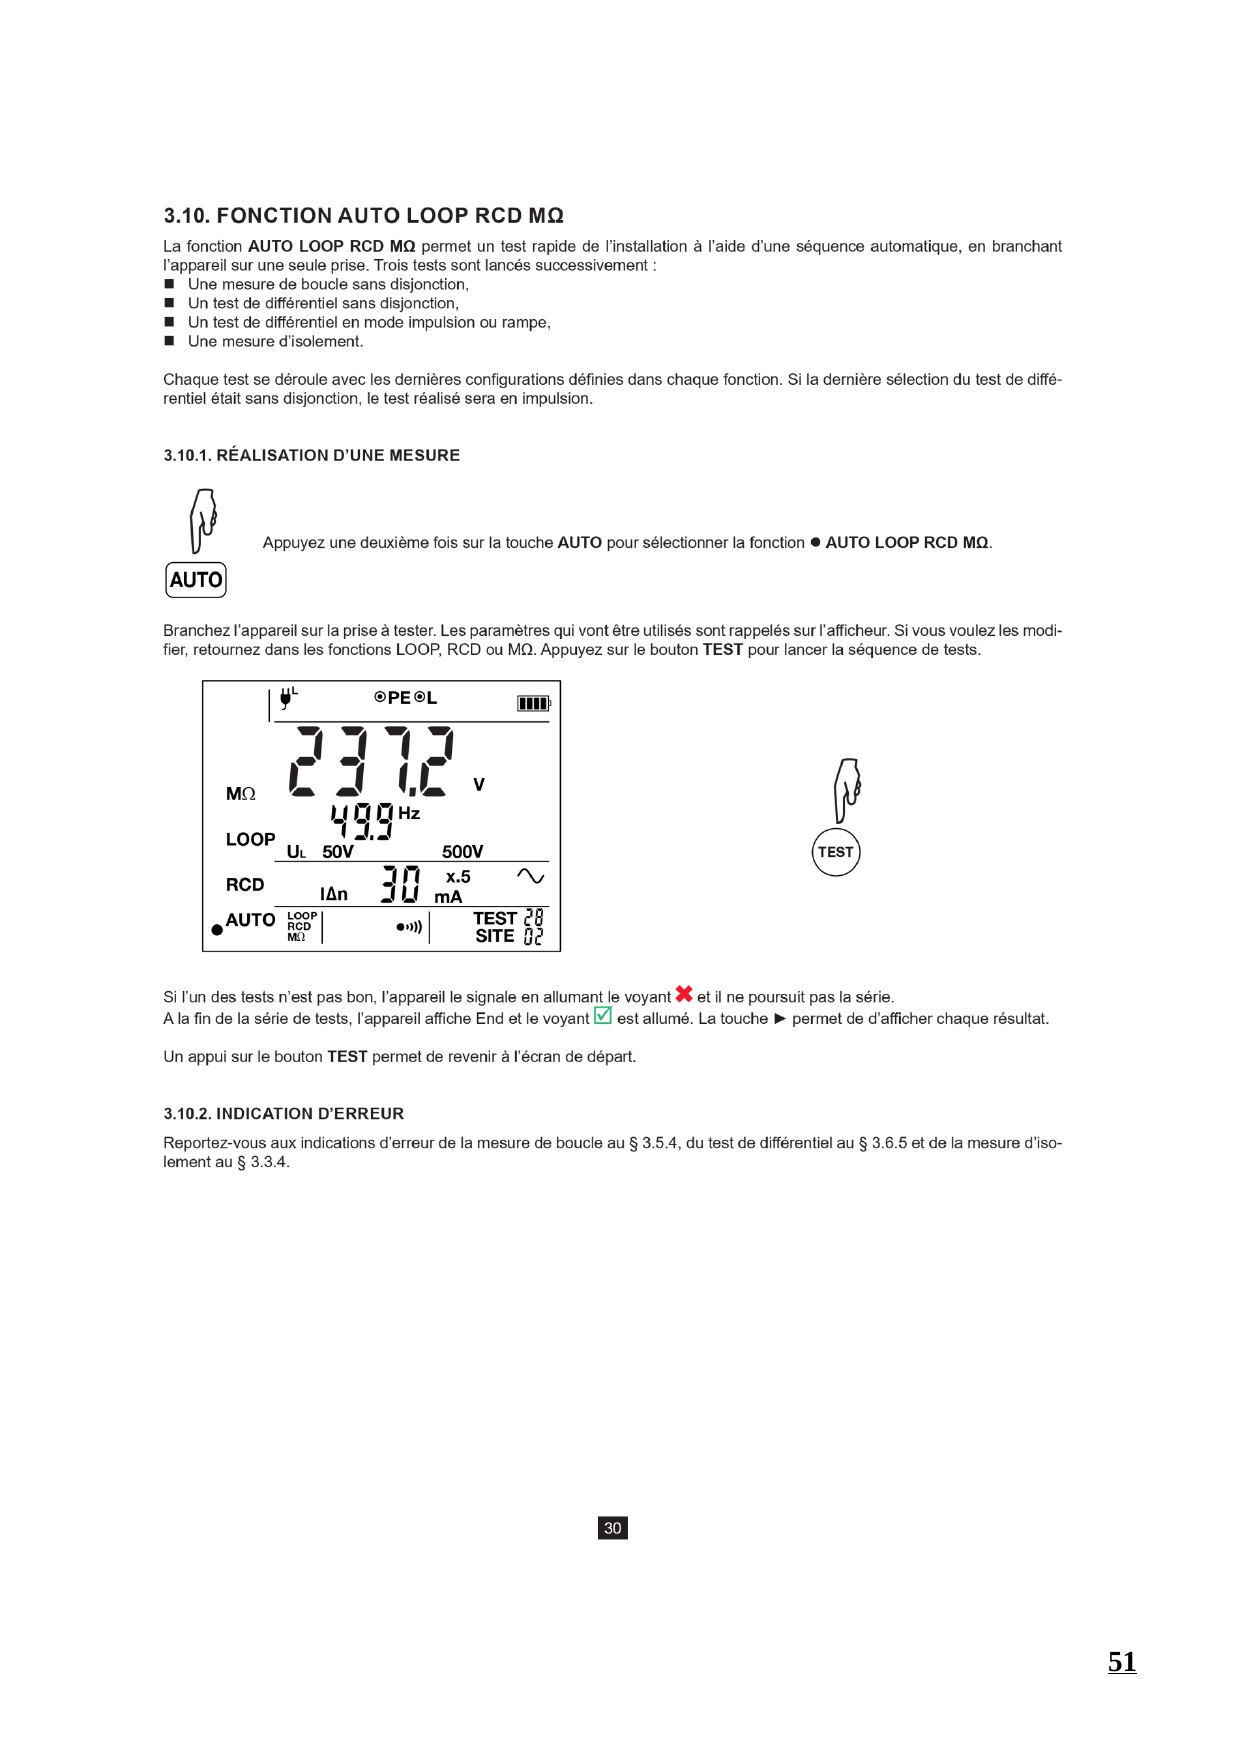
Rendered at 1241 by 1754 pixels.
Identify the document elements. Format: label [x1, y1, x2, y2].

picture [88, 132, 1137, 1615]
